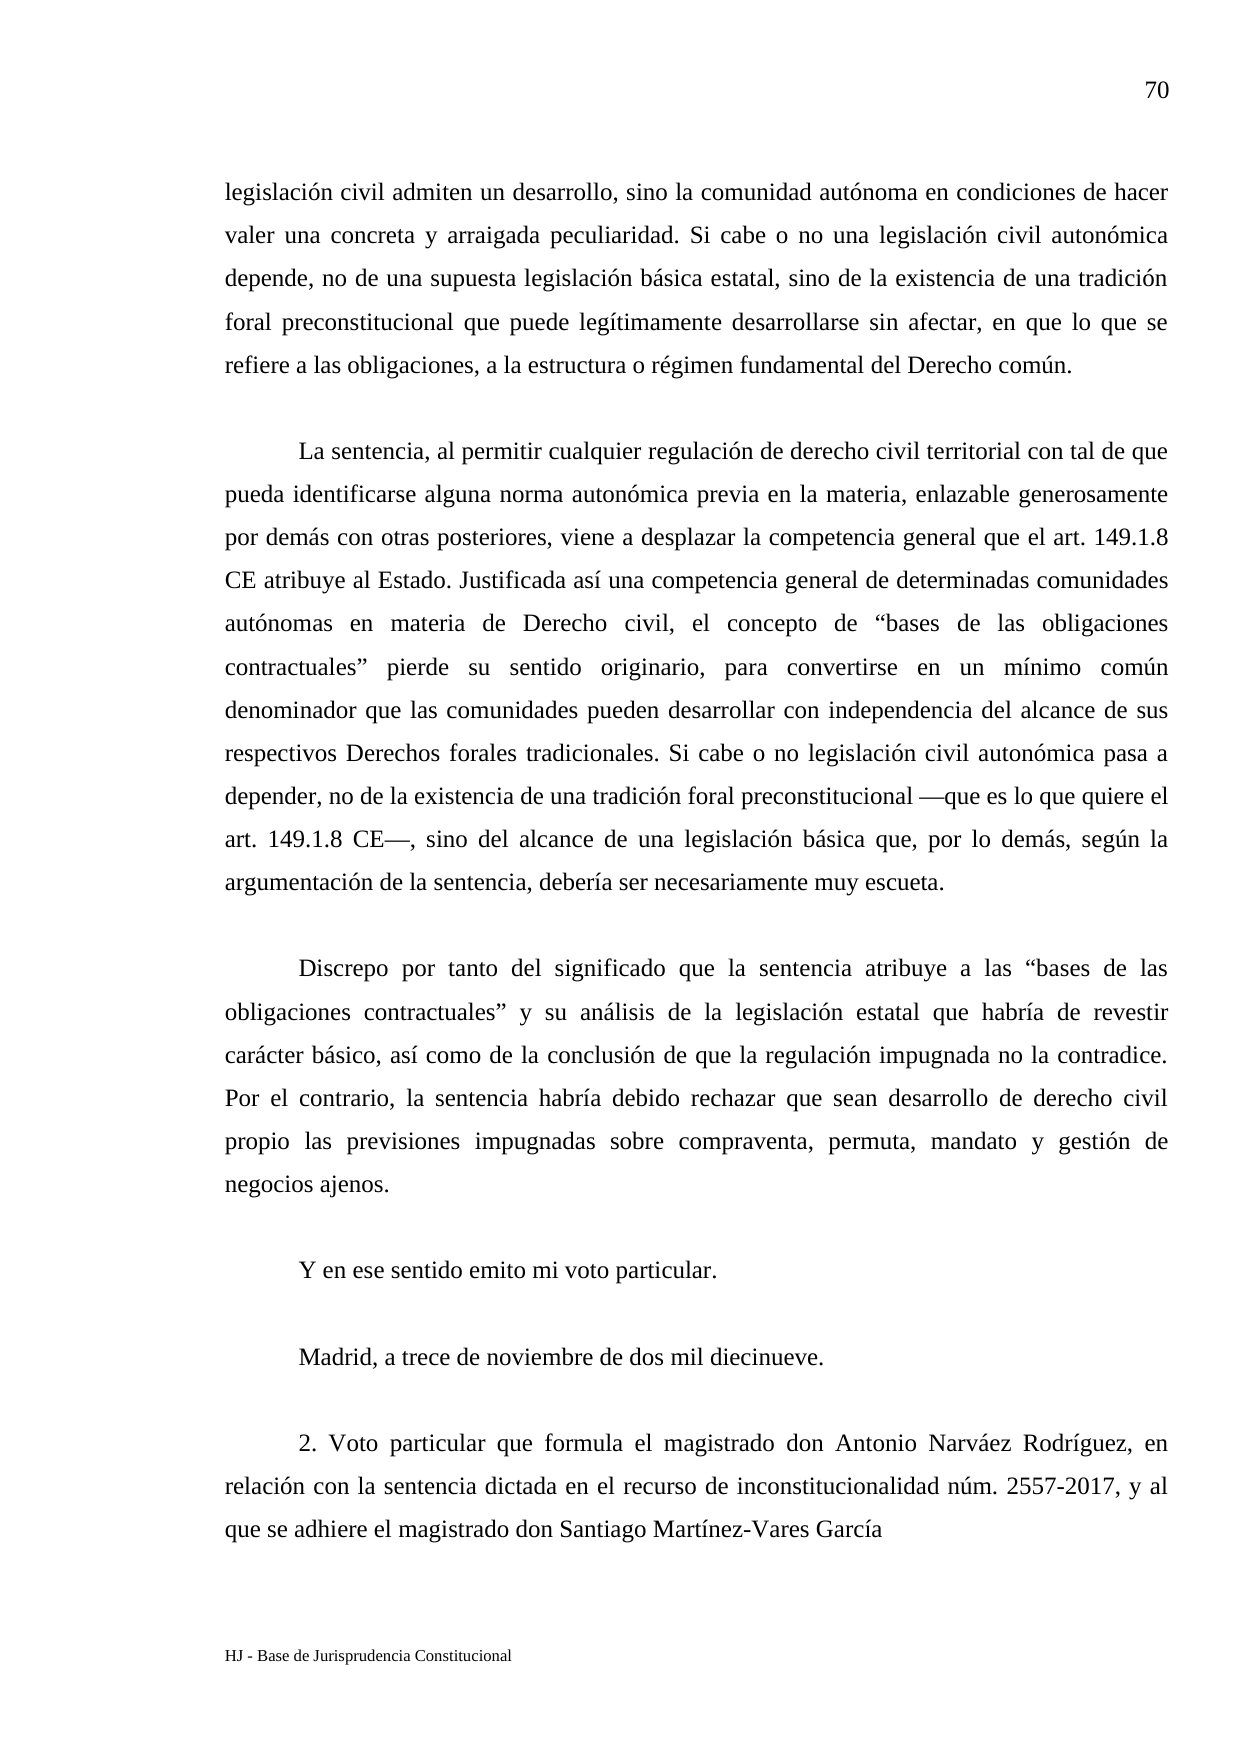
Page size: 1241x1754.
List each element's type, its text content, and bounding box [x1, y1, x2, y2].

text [224, 177, 1169, 378]
text 2. Voto particular que formula el magistrado don Antonio Narváez Rodríguez, en relación con la sentencia dictada en el recurso de inconstitucionalidad núm. 2557-2017, y al que se adhiere el magistrado don Santiago Martínez-Vares García [224, 1428, 1169, 1543]
text Madrid, a trece de noviembre de dos mil diecinueve. [224, 1342, 1169, 1370]
text La sentencia, al permitir cualquier regulación de derecho civil territorial con tal de que pueda identificarse alguna norma autonómica previa en la materia, enlazable generosamente por demás con otras posteriores, viene a desplazar la competencia general que el art. 149.1.8 CE atribuye al Estado. Justificada así una competencia general de determinadas comunidades autónomas en materia de Derecho civil, el concepto de “bases de las obligaciones contractuales” pierde su sentido originario, para convertirse en un mínimo común denominador que las comunidades pueden desarrollar con independencia del alcance de sus respectivos Derechos forales tradicionales. Si cabe o no legislación civil autonómica pasa a depender, no de la existencia de una tradición foral preconstitucional —que es lo que quiere el art. 149.1.8 CE—, sino del alcance de una legislación básica que, por lo demás, según la argumentación de la sentencia, debería ser necesariamente muy escueta. [224, 436, 1169, 896]
text Discrepo por tanto del significado que la sentencia atribuye a las “bases de las obligaciones contractuales” y su análisis de la legislación estatal que habría de revestir carácter básico, así como de la conclusión de que la regulación impugnada no la contradice. Por el contrario, la sentencia habría debido rechazar que sean desarrollo de derecho civil propio las previsiones impugnadas sobre compraventa, permuta, mandato y gestión de negocios ajenos. [224, 953, 1169, 1198]
text Y en ese sentido emito mi voto particular. [224, 1255, 1169, 1284]
